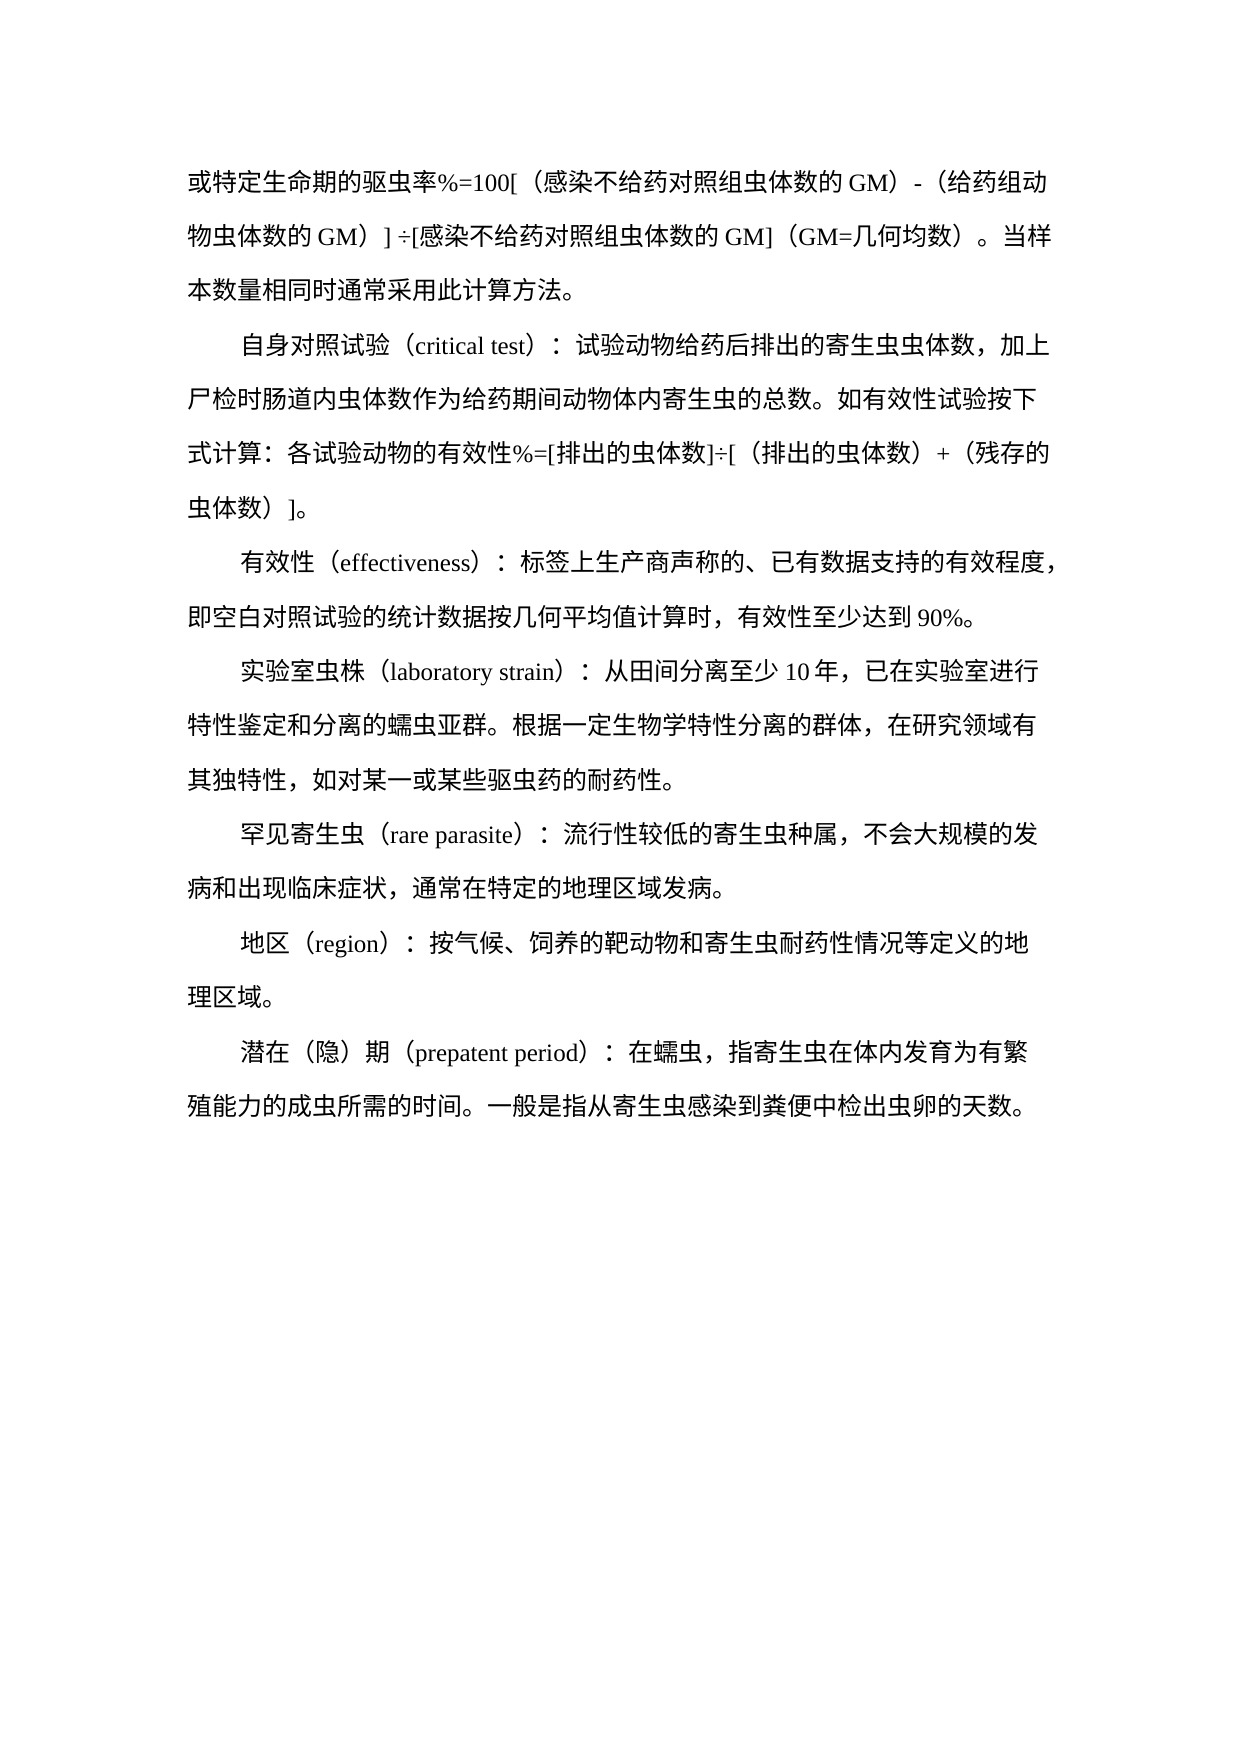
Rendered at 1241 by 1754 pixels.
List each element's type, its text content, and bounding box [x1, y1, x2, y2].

text 罕见寄生虫（rare parasite）：流行性较低的寄生虫种属，不会大规模的发病和出现临床症状，通常在特定的地理区域发病。 [187, 814, 1053, 905]
text 地区（region）：按气候、饲养的靶动物和寄生虫耐药性情况等定义的地理区域。 [187, 923, 1053, 1014]
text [187, 162, 1053, 307]
text 自身对照试验（critical test）：试验动物给药后排出的寄生虫虫体数，加上尸检时肠道内虫体数作为给药期间动物体内寄生虫的总数。如有效性试验按下式计算：各试验动物的有效性%=[排出的虫体数]÷[（排出的虫体数）+（残存的虫体数）]。 [187, 325, 1053, 524]
text 有效性（effectiveness）：标签上生产商声称的、已有数据支持的有效程度，即空白对照试验的统计数据按几何平均值计算时，有效性至少达到90%。 [187, 543, 1053, 633]
text 潜在（隐）期（prepatent period）：在蠕虫，指寄生虫在体内发育为有繁殖能力的成虫所需的时间。一般是指从寄生虫感染到粪便中检出虫卵的天数。 [187, 1032, 1053, 1123]
text 实验室虫株（laboratory strain）：从田间分离至少10年，已在实验室进行特性鉴定和分离的蠕虫亚群。根据一定生物学特性分离的群体，在研究领域有其独特性，如对某一或某些驱虫药的耐药性。 [187, 651, 1053, 796]
